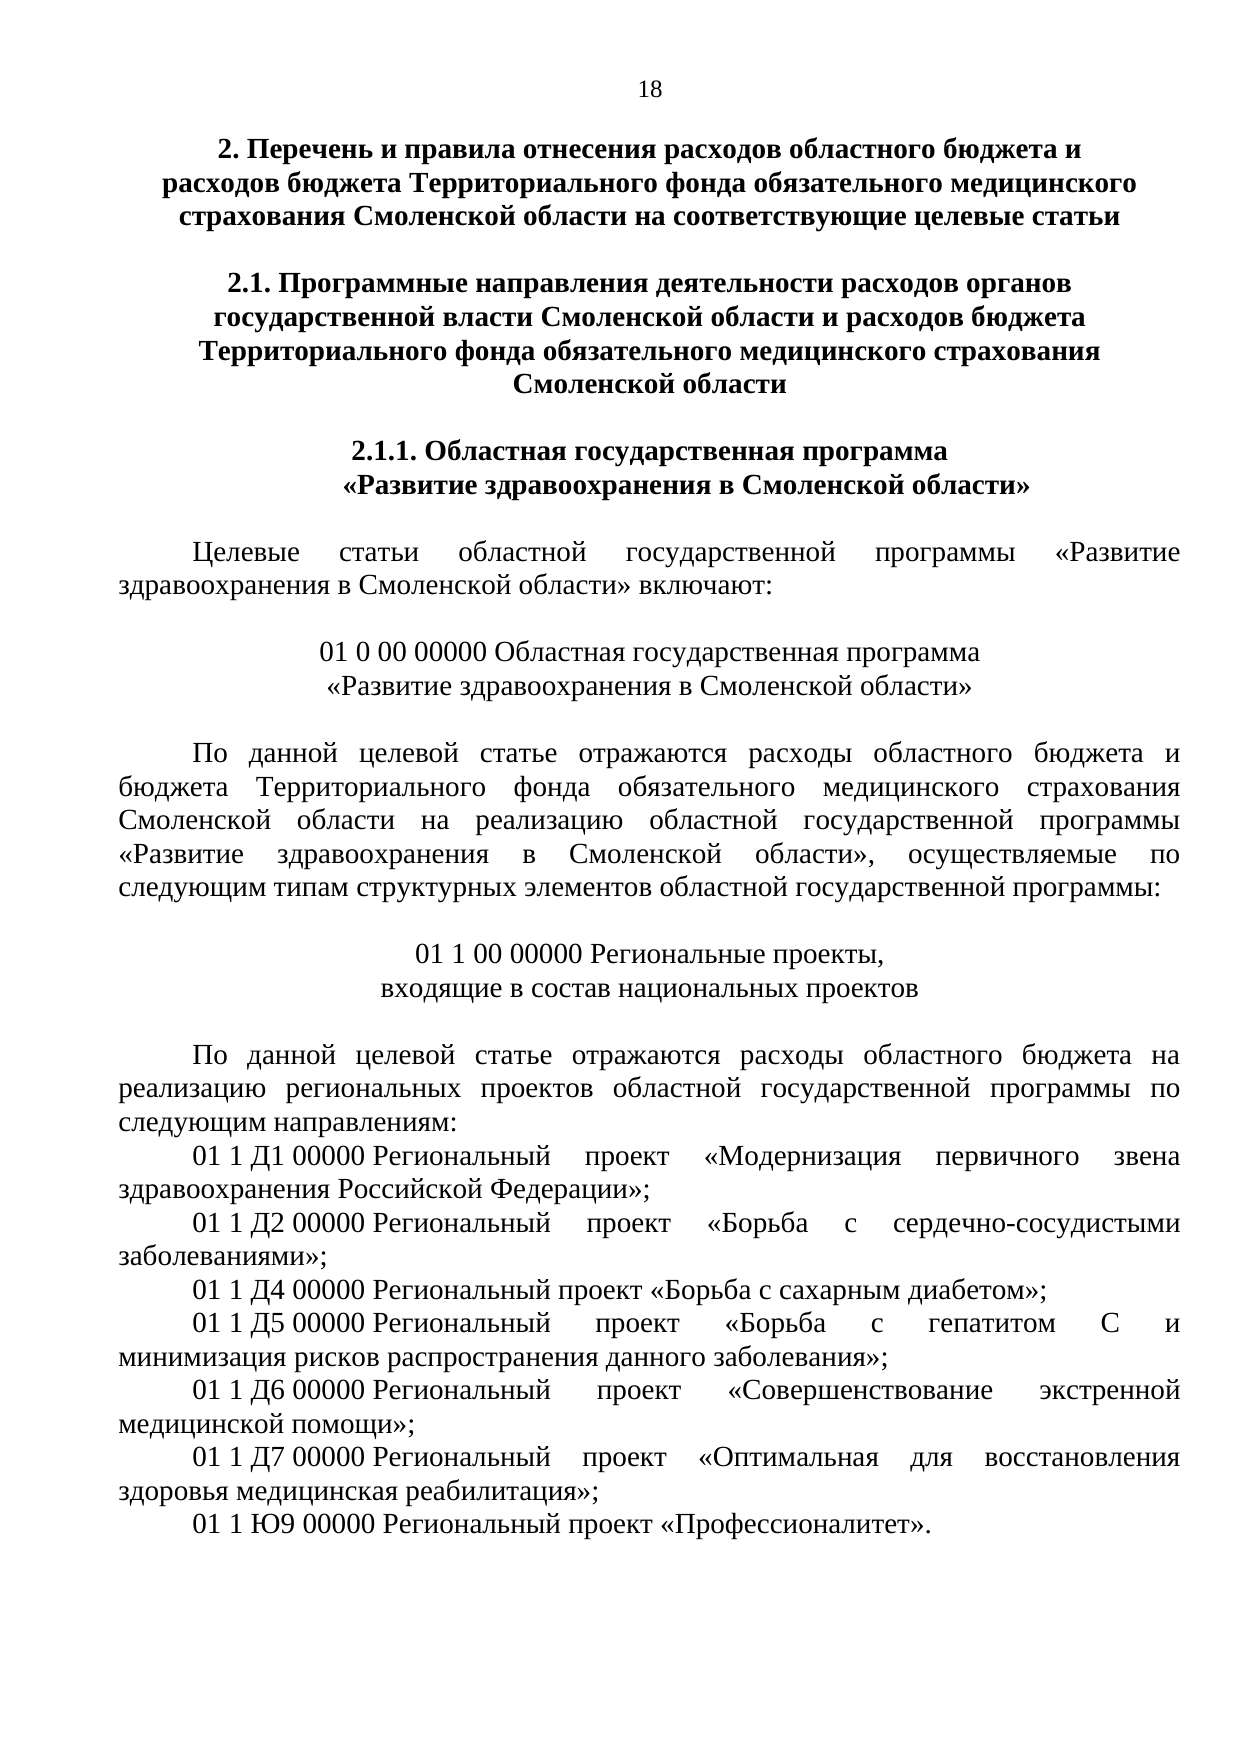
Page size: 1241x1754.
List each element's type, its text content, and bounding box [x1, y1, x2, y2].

text По данной целевой статье отражаются расходы областного бюджета и бюджета Территориального фонда обязательного медицинского страхования Смоленской области на реализацию областной государственной программы «Развитие здравоохранения в Смоленской области», осуществляемые по следующим типам структурных элементов областной государственной программы: [118, 735, 1181, 903]
text 01 1 Д5 00000 Региональный проект «Борьба с гепатитом С и минимизация рисков распространения данного заболевания»; [118, 1305, 1181, 1372]
text Целевые статьи областной государственной программы «Развитие здравоохранения в Смоленской области» включают: [118, 534, 1181, 601]
text «Развитие здравоохранения в Смоленской области» [118, 467, 1181, 500]
text 01 1 00 00000 Региональные проекты, [118, 936, 1181, 970]
text 01 1 Д2 00000 Региональный проект «Борьба с сердечно-сосудистыми заболеваниями»; [118, 1205, 1181, 1272]
text 01 1 Д7 00000 Региональный проект «Оптимальная для восстановления здоровья медицинская реабилитация»; [118, 1439, 1181, 1507]
text входящие в состав национальных проектов [118, 970, 1181, 1003]
text 2.1. Программные направления деятельности расходов органов государственной власти Смоленской области и расходов бюджета Территориального фонда обязательного медицинского страхования Смоленской области [118, 266, 1181, 400]
text «Развитие здравоохранения в Смоленской области» [118, 668, 1181, 702]
text расходов бюджета Территориального фонда обязательного медицинского страхования Смоленской области на соответствующие целевые статьи [118, 165, 1181, 232]
text 01 1 Ю9 00000 Региональный проект «Профессионалитет». [118, 1507, 1181, 1540]
text 01 1 Д1 00000 Региональный проект «Модернизация первичного звена здравоохранения Российской Федерации»; [118, 1138, 1181, 1205]
text 01 1 Д4 00000 Региональный проект «Борьба с сахарным диабетом»; [118, 1272, 1181, 1305]
text 01 0 00 00000 Областная государственная программа [118, 634, 1181, 668]
text 2.1.1. Областная государственная программа [118, 433, 1181, 467]
text По данной целевой статье отражаются расходы областного бюджета на реализацию региональных проектов областной государственной программы по следующим направлениям: [118, 1037, 1181, 1138]
text 2. Перечень и правила отнесения расходов областного бюджета и [118, 131, 1181, 165]
text 01 1 Д6 00000 Региональный проект «Совершенствование экстренной медицинской помощи»; [118, 1372, 1181, 1439]
